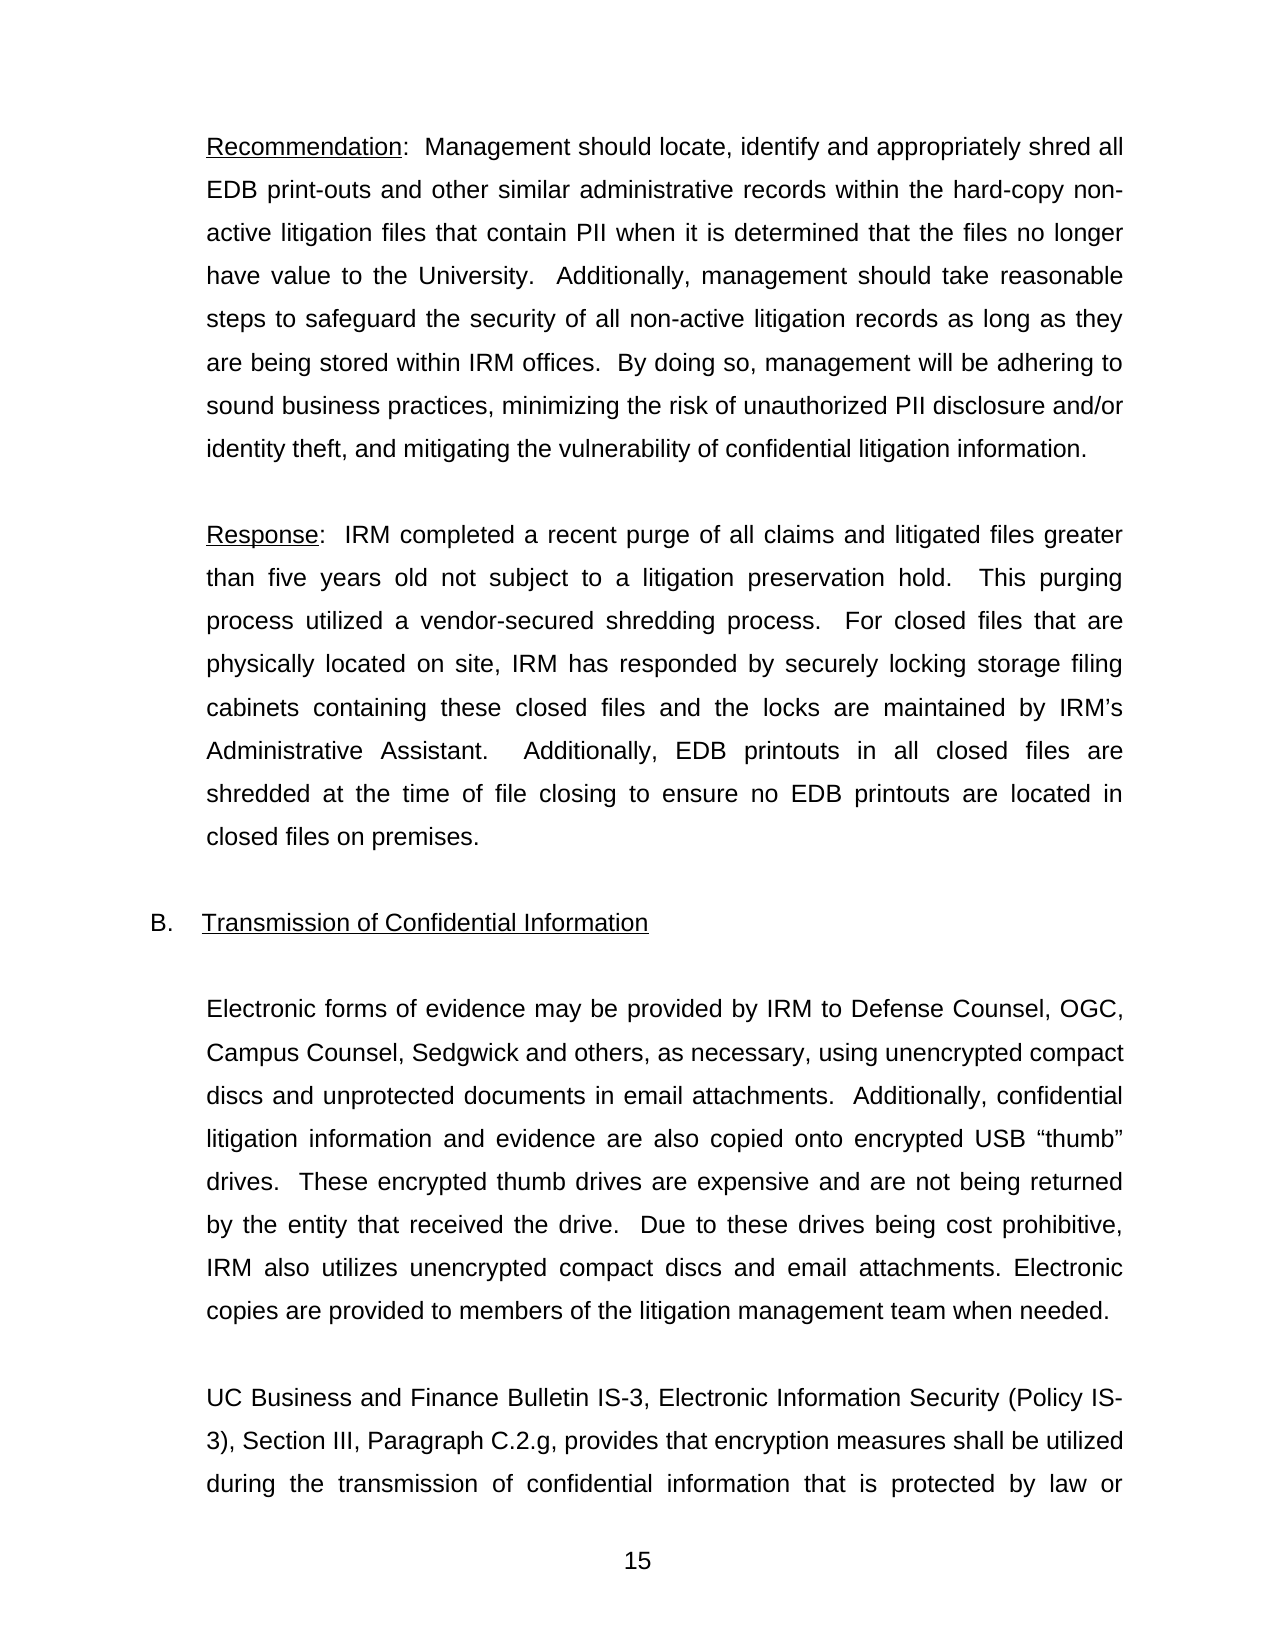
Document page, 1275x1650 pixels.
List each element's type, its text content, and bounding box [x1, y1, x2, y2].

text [206, 1383, 1125, 1498]
text Response: IRM completed a recent purge of all claims and litigated files greater than five years old not subject to a litigation preservation hold. This purging process utilized a vendor-secured shredding process. For closed files that are physically located on site, IRM has responded by securely locking storage filing cabinets containing these closed files and the locks are maintained by IRM’s Administrative Assistant. Additionally, EDB printouts in all closed files are shredded at the time of file closing to ensure no EDB printouts are located in closed files on premises. [206, 520, 1125, 851]
text B. Transmission of Confidential Information [150, 908, 1125, 937]
text Electronic forms of evidence may be provided by IRM to Defense Counsel, OGC, Campus Counsel, Sedgwick and others, as necessary, using unencrypted compact discs and unprotected documents in email attachments. Additionally, confidential litigation information and evidence are also copied onto encrypted USB “thumb” drives. These encrypted thumb drives are expensive and are not being returned by the entity that received the drive. Due to these drives being cost prohibitive, IRM also utilizes unencrypted compact discs and email attachments. Electronic copies are provided to members of the litigation management team when needed. [206, 994, 1125, 1325]
text Recommendation: Management should locate, identify and appropriately shred all EDB print-outs and other similar administrative records within the hard-copy non-active litigation files that contain PII when it is determined that the files no longer have value to the University. Additionally, management should take reasonable steps to safeguard the security of all non-active litigation records as long as they are being stored within IRM offices. By doing so, management will be adhering to sound business practices, minimizing the risk of unauthorized PII disclosure and/or identity theft, and mitigating the vulnerability of confidential litigation information. [206, 132, 1125, 463]
